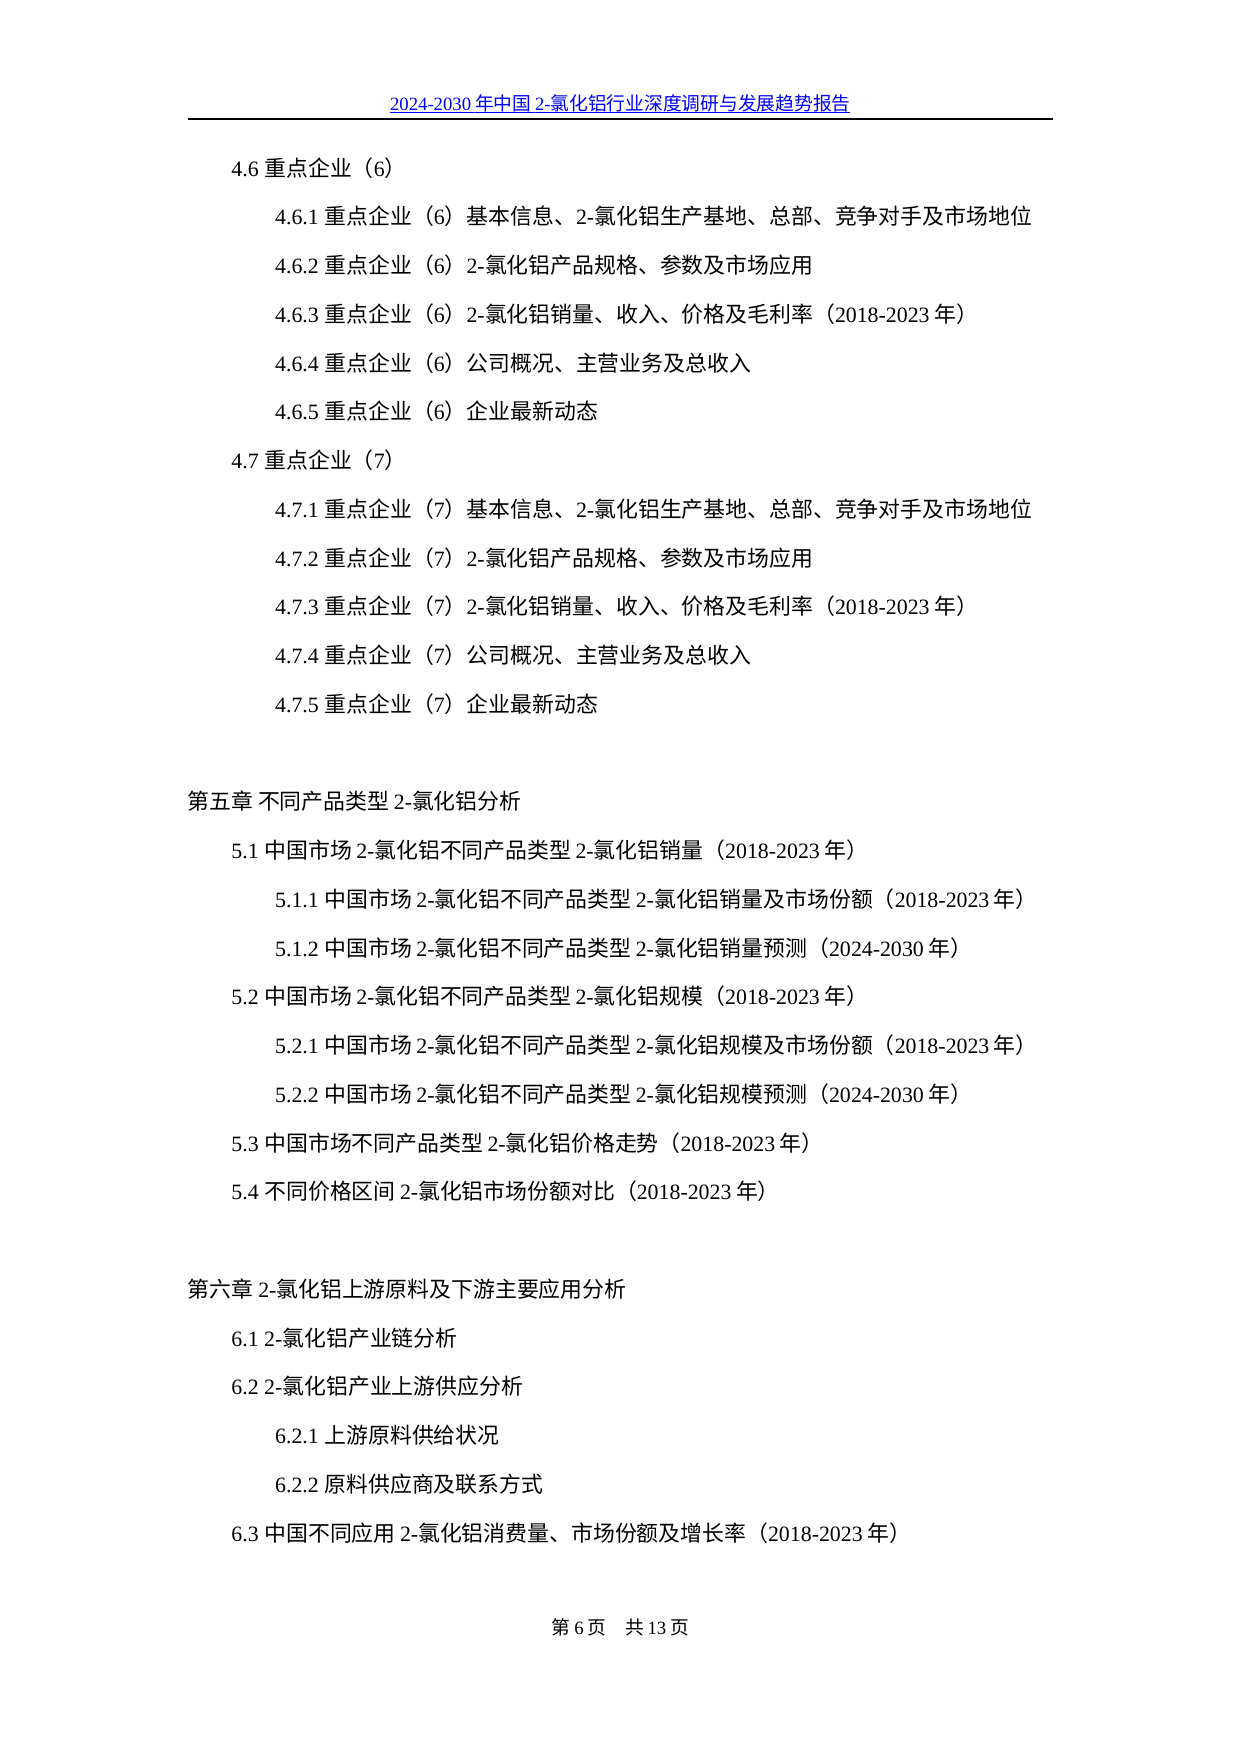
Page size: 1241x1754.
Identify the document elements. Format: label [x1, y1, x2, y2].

text [187, 150, 1053, 1548]
